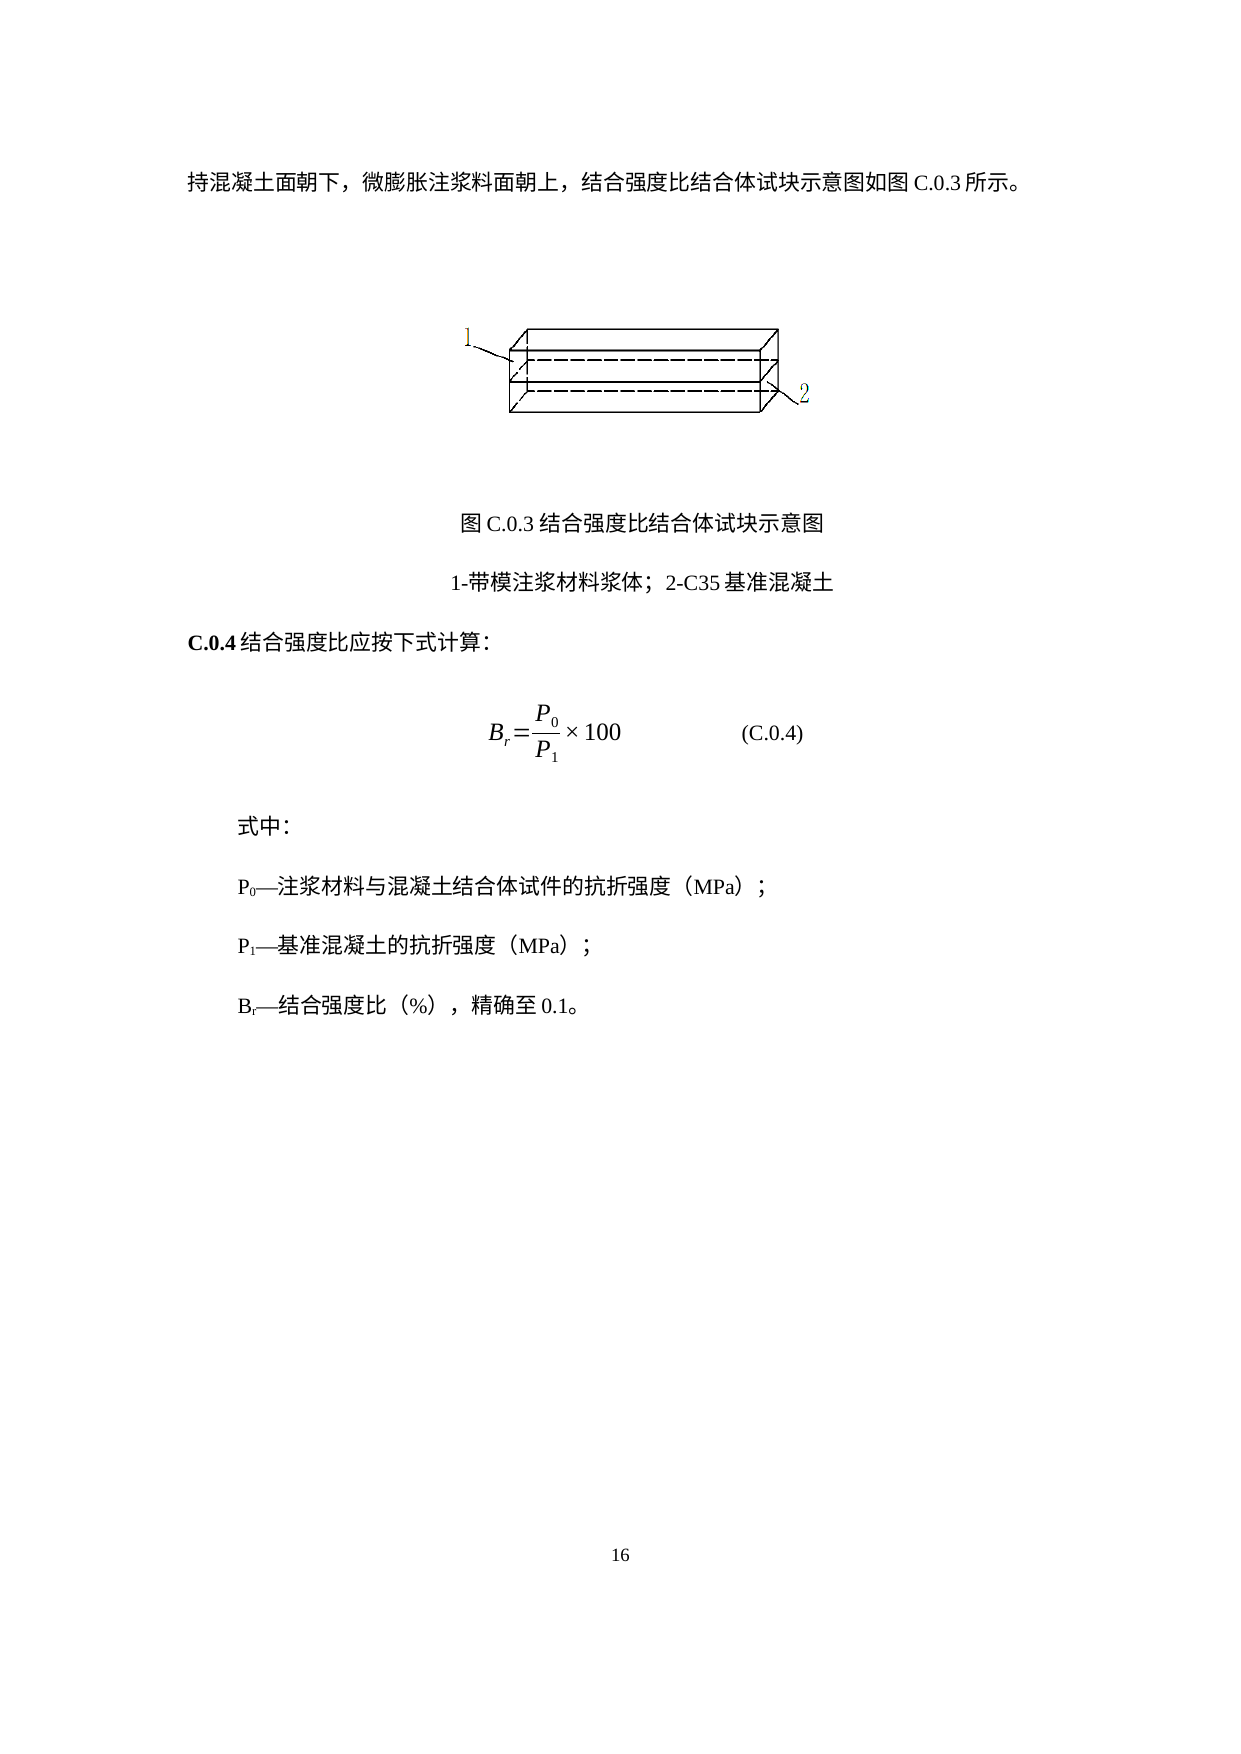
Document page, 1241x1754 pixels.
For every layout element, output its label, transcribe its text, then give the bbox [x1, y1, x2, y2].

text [187, 164, 1053, 197]
text P0—注浆材料与混凝土结合体试件的抗折强度（MPa）； [187, 868, 1053, 901]
text (C.0.4) [187, 684, 1053, 782]
text P1—基准混凝土的抗折强度（MPa）； [187, 928, 1053, 960]
text C.0.4结合强度比应按下式计算： [187, 624, 1053, 657]
text Br—结合强度比（%），精确至0.1。 [187, 987, 1053, 1020]
picture [457, 283, 826, 448]
text 1-带模注浆材料浆体；2-C35基准混凝土 [187, 565, 1053, 597]
text 式中： [187, 809, 1053, 841]
text 图C.0.3 结合强度比结合体试块示意图 [187, 505, 1053, 538]
